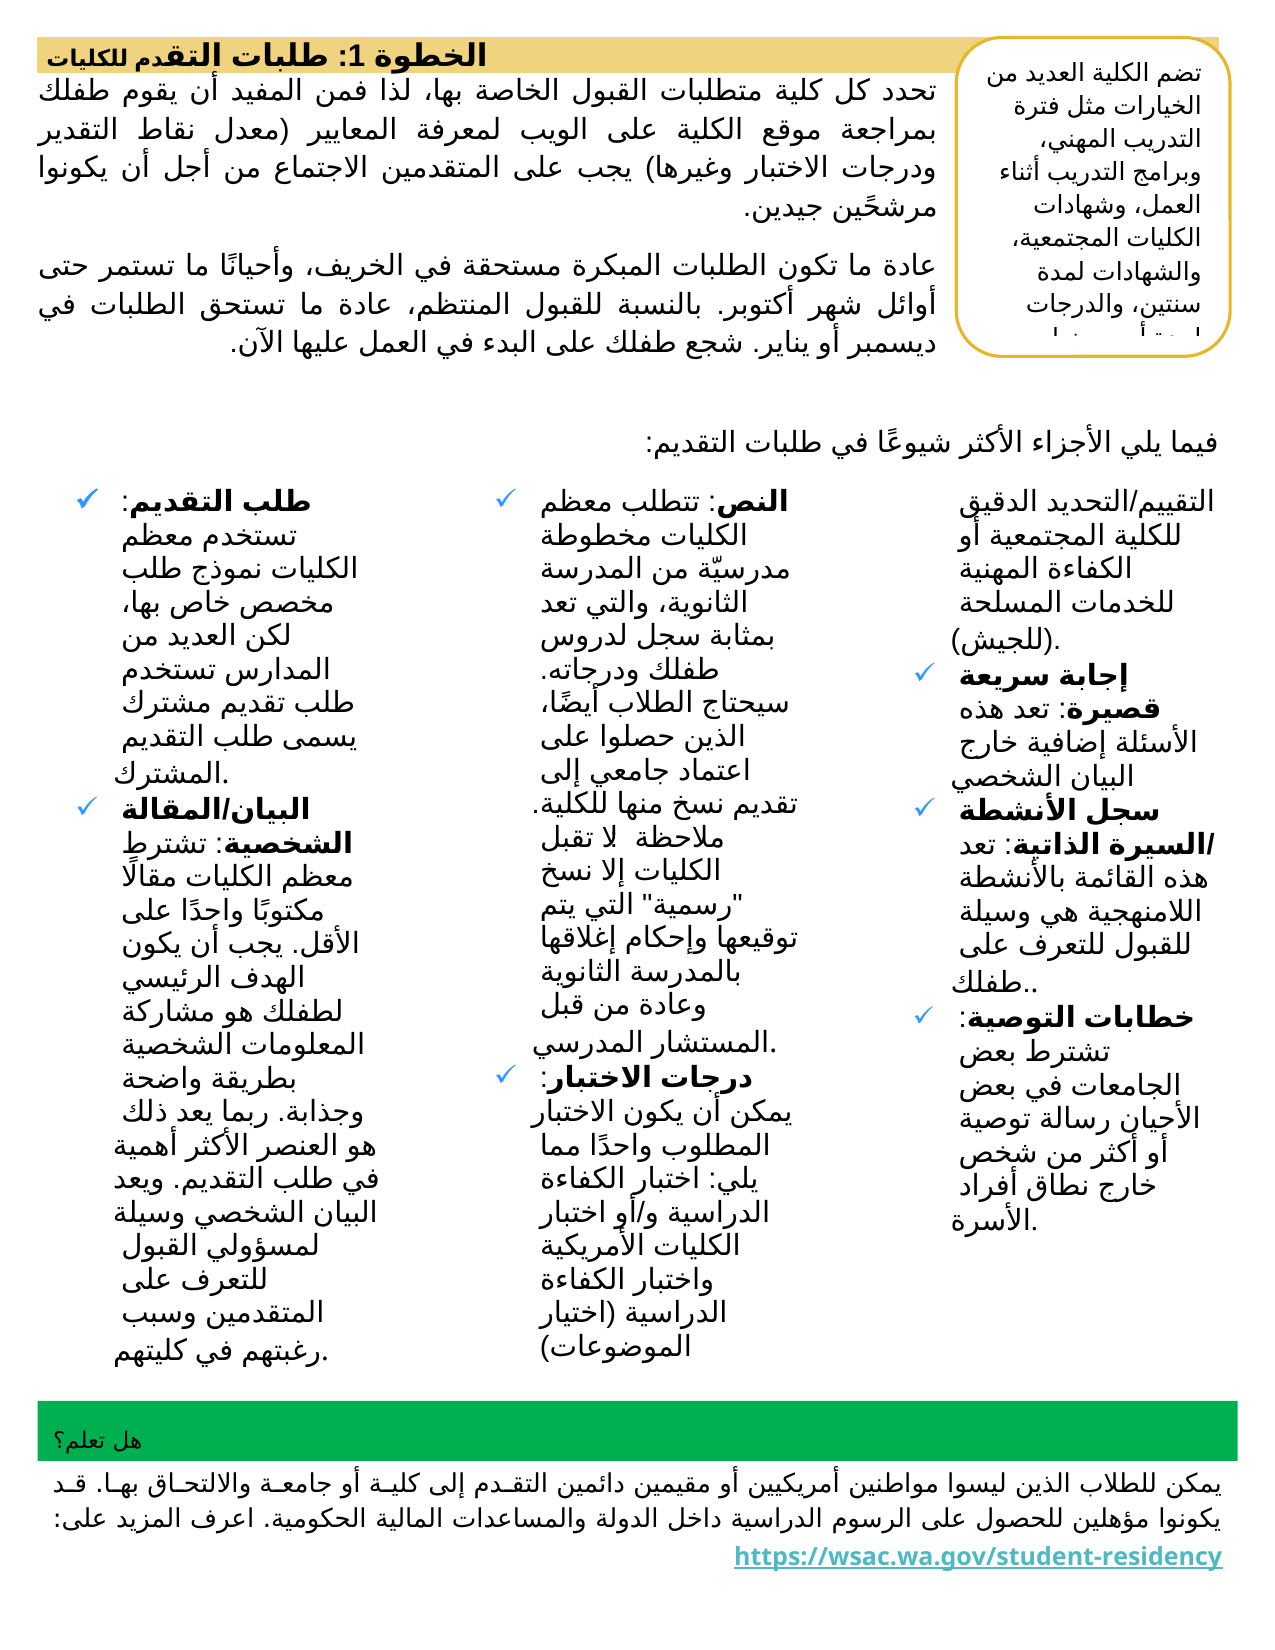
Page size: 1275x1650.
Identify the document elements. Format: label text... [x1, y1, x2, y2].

list طلب التقديم: تستخدم معظم الكليات نموذج طلب مخصص خاص بها، لكن العديد من المدارس تستخدم طلب تقديم مشترك يسمى طلب التقديم المشترك. [75, 484, 381, 792]
text تحدد كل كلية متطلبات القبول الخاصة بها، لذا فمن المفيد أن يقوم طفلك بمراجعة موقع الكلية على الويب لمعرفة المعايير (معدل نقاط التقدير ودرجات الاختبار وغيرها) يجب على المتقدمين الاجتماع من أجل أن يكونوا مرشحًين جيدين. [37, 73, 955, 223]
list سجل الأنشطة /السيرة الذاتية: تعد هذه القائمة بالأنشطة اللامنهجية هي وسيلة للقبول للتعرف على طفلك.. [912, 793, 1219, 1001]
list درجات الاختبار: يمكن أن يكون الاختبار المطلوب واحدًا مما يلي: اختبار الكفاءة الدراسية و/أو اختبار الكليات الأمريكية واختبار الكفاءة الدراسية (اختيار الموضوعات) التقييم/التحديد الدقيق للكلية المجتمعية أو الكفاءة المهنية للخدمات المسلحة (للجيش). [494, 1061, 800, 1363]
text الخطوة 1: طلبات التقدم للكليات [37, 37, 988, 73]
list خطابات التوصية: تشترط بعض الجامعات في بعض الأحيان رسالة توصية أو أكثر من شخص خارج نطاق أفراد الأسرة. [912, 1001, 1219, 1239]
text فيما يلي الأجزاء الأكثر شيوعًا في طلبات التقديم: [37, 424, 1219, 458]
list درجات الاختبار: يمكن أن يكون الاختبار المطلوب واحدًا مما يلي: اختبار الكفاءة الدراسية و/أو اختبار الكليات الأمريكية واختبار الكفاءة الدراسية (اختيار الموضوعات) التقييم/التحديد الدقيق للكلية المجتمعية أو الكفاءة المهنية للخدمات المسلحة (للجيش). [912, 484, 1219, 658]
list البيان/المقالة الشخصية: تشترط معظم الكليات مقالًا مكتوبًا واحدًا على الأقل. يجب أن يكون الهدف الرئيسي لطفلك هو مشاركة المعلومات الشخصية بطريقة واضحة وجذابة. ربما يعد ذلك هو العنصر الأكثر أهمية في طلب التقديم. ويعد البيان الشخصي وسيلة لمسؤولي القبول للتعرف على المتقدمين وسبب رغبتهم في كليتهم. [75, 792, 381, 1369]
list النص: تتطلب معظم الكليات مخطوطة مدرسيّة من المدرسة الثانوية، والتي تعد بمثابة سجل لدروس طفلك ودرجاته. سيحتاج الطلاب أيضًا، الذين حصلوا على اعتماد جامعي إلى تقديم نسخ منها للكلية. ملاحظة: لا تقبل الكليات إلا نسخ "رسمية" التي يتم توقيعها وإحكام إغلاقها بالمدرسة الثانوية وعادة من قبل المستشار المدرسي. [494, 484, 800, 1061]
list إجابة سريعة قصيرة: تعد هذه الأسئلة إضافية خارج البيان الشخصي [912, 658, 1219, 793]
text عادة ما تكون الطلبات المبكرة مستحقة في الخريف، وأحيانًا ما تستمر حتى أوائل شهر أكتوبر. بالنسبة للقبول المنتظم، عادة ما تستحق الطلبات في ديسمبر أو يناير. شجع طفلك على البدء في العمل عليها الآن. [37, 248, 1219, 359]
